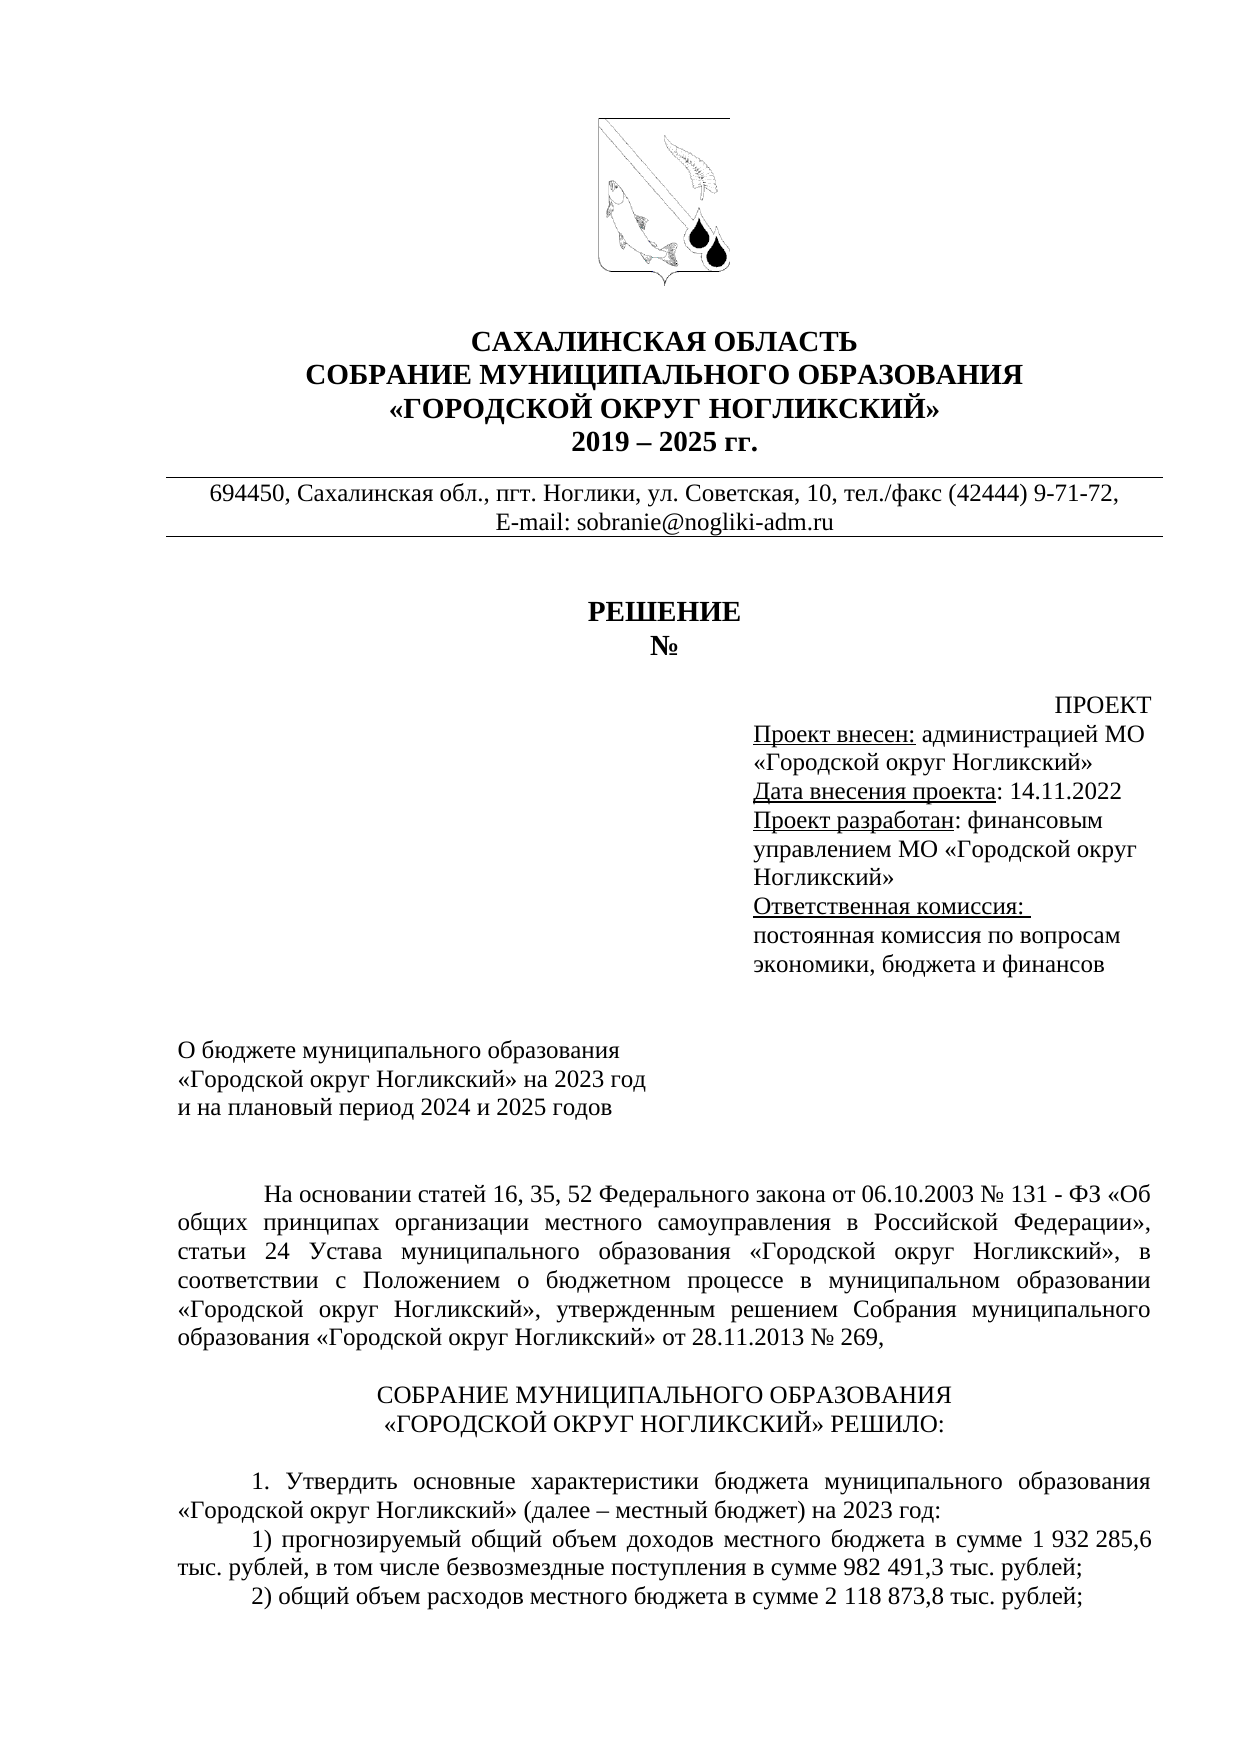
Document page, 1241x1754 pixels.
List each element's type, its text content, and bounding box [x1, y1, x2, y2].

text «Городской округ Ногликский» [177, 747, 1152, 776]
subtitle СОБРАНИЕ МУНИЦИПАЛЬНОГО ОБРАЗОВАНИЯ [177, 357, 1152, 391]
subtitle «ГОРОДСКОЙ ОКРУГ НОГЛИКСКИЙ» [177, 391, 1152, 424]
text На основании статей 16, 35, 52 Федерального закона от 06.10.2003 № 131 - ФЗ «Об общих принципах организации местного самоуправления в Российской Федерации», статьи 24 Устава муниципального образования «Городской округ Ногликский», в соответствии с Положением о бюджетном процессе в муниципальном образовании «Городской округ Ногликский», утвержденным решением Собрания муниципального образования «Городской округ Ногликский» от 28.11.2013 № 269, [177, 1179, 1152, 1351]
table_header 694450, Сахалинская обл., пгт. Ноглики, ул. Советская, 10, тел./факс (42444) 9-71-72, E-mail: sobranie@nogliki-adm.ru [166, 478, 1163, 536]
picture [598, 118, 730, 286]
text № [177, 628, 1152, 661]
subtitle ПРОЕКТ [177, 690, 1152, 719]
text Проект разработан: финансовым [177, 805, 1152, 834]
text постоянная комиссия по вопросам [177, 920, 1152, 949]
text управлением МО «Городской округ [177, 834, 1152, 862]
subtitle 2019 – 2025 гг. [177, 424, 1152, 458]
text Проект внесен: администрацией МО [177, 719, 1152, 747]
title САХАЛИНСКАЯ ОБЛАСТЬ [177, 324, 1152, 357]
text Ответственная комиссия: [177, 891, 1152, 920]
text СОБРАНИЕ МУНИЦИПАЛЬНОГО ОБРАЗОВАНИЯ [177, 1380, 1152, 1409]
text 1. Утвердить основные характеристики бюджета муниципального образования «Городской округ Ногликский» (далее – местный бюджет) на 2023 год: [177, 1466, 1152, 1524]
text РЕШЕНИЕ [177, 594, 1152, 628]
text «Городской округ Ногликский» на 2023 год [177, 1064, 1152, 1092]
text Ногликский» [177, 862, 1152, 891]
text экономики, бюджета и финансов [177, 949, 1152, 977]
text и на плановый период 2024 и 2025 годов [177, 1092, 1152, 1121]
subtitle О бюджете муниципального образования [177, 1035, 1152, 1064]
text «ГОРОДСКОЙ ОКРУГ НОГЛИКСКИЙ» РЕШИЛО: [177, 1409, 1152, 1437]
text 2) общий объем расходов местного бюджета в сумме 2 118 873,8 тыс. рублей; [177, 1581, 1152, 1610]
text 1) прогнозируемый общий объем доходов местного бюджета в сумме 1 932 285,6 тыс. рублей, в том числе безвозмездные поступления в сумме 982 491,3 тыс. рублей; [177, 1524, 1152, 1581]
text Дата внесения проекта: 14.11.2022 [177, 776, 1152, 805]
